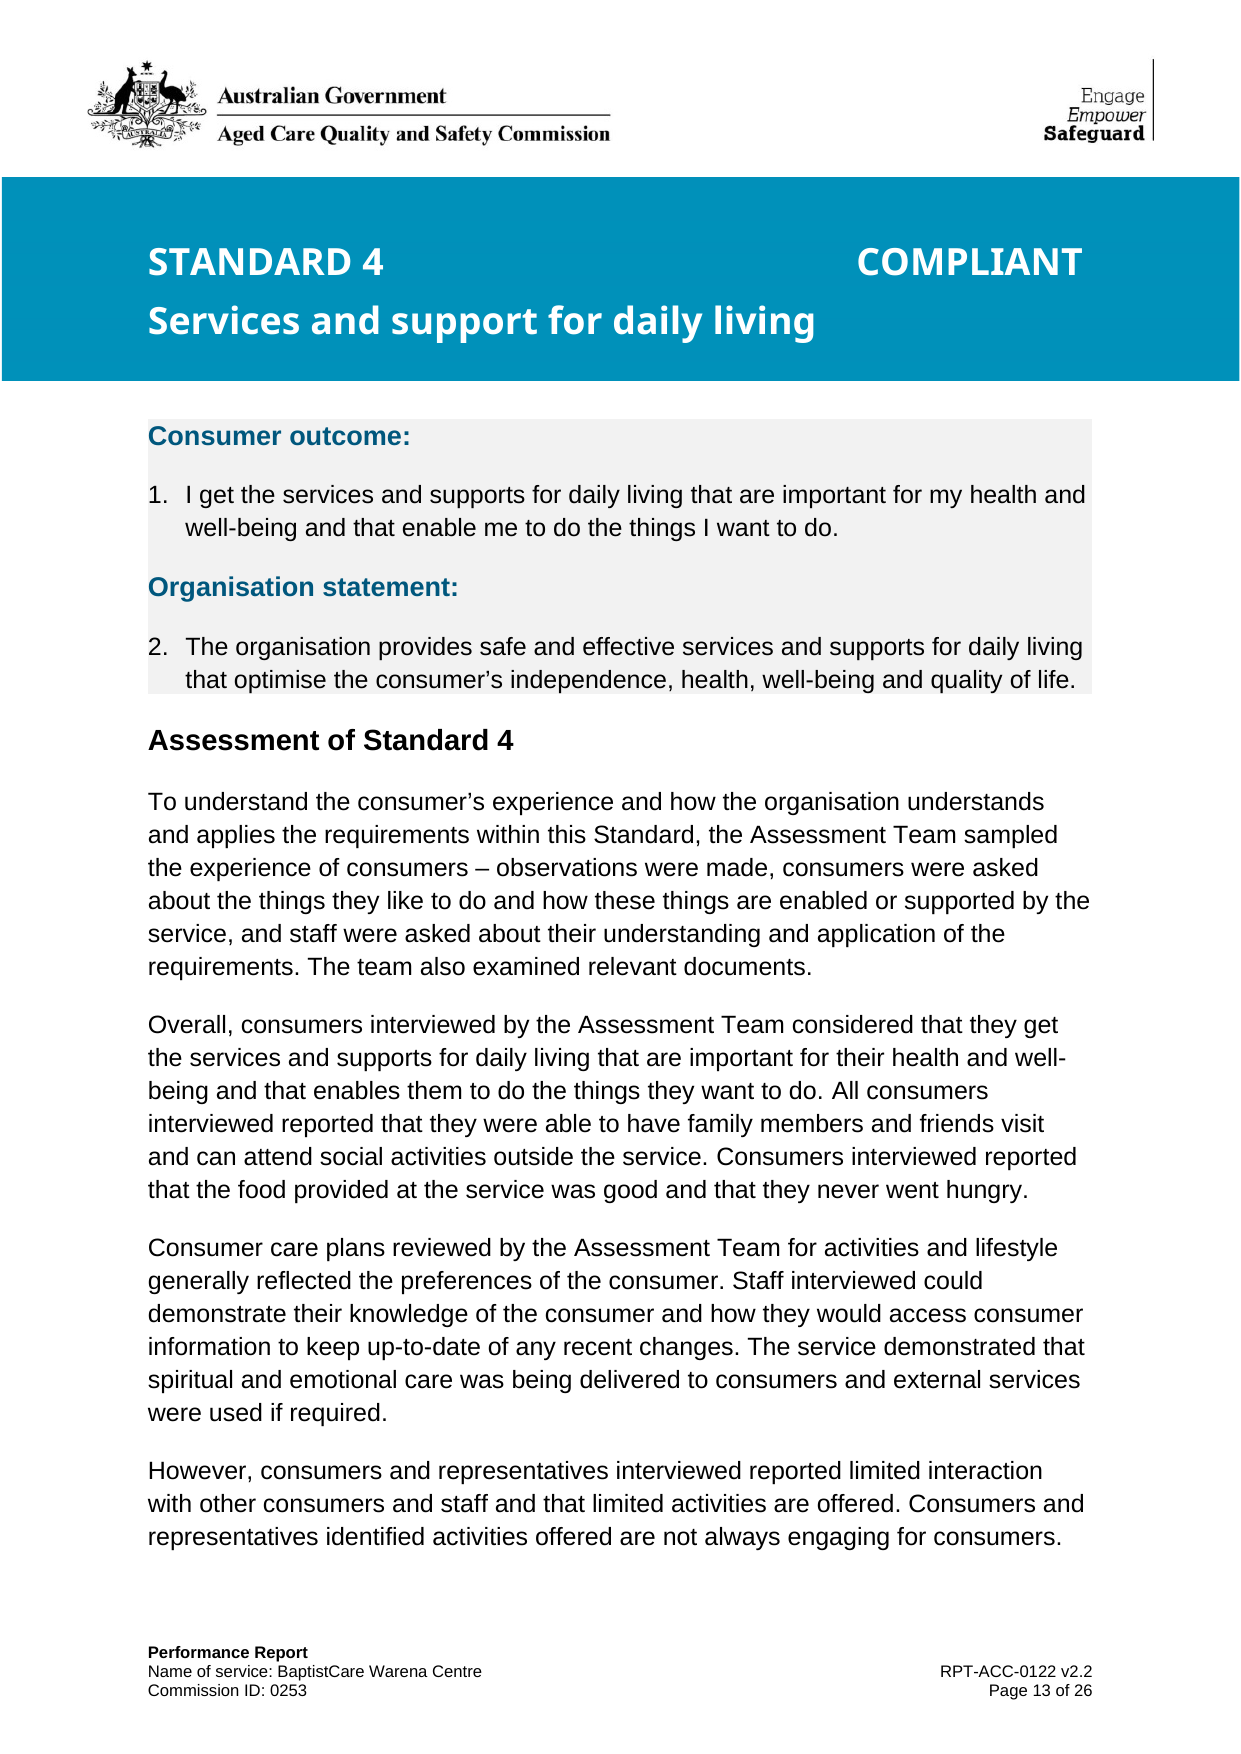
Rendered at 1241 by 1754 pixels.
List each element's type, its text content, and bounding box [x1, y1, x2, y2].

text Consumer care plans reviewed by the Assessment Team for activities and lifestyle generally reflected the preferences of the consumer. Staff interviewed could demonstrate their knowledge of the consumer and how they would access consumer information to keep up-to-date of any recent changes. The service demonstrated that spiritual and emotional care was being delivered to consumers and external services were used if required. [148, 1233, 1092, 1427]
subtitle Organisation statement: [148, 571, 1092, 603]
subtitle STANDARD 4 COMPLIANT Services and support for daily living [148, 236, 1092, 345]
text However, consumers and representatives interviewed reported limited interaction with other consumers and staff and that limited activities are offered. Consumers and representatives identified activities offered are not always engaging for consumers. [148, 1456, 1092, 1551]
list I get the services and supports for daily living that are important for my health and well-being and that enable me to do the things I want to do. [148, 480, 1092, 542]
text Overall, consumers interviewed by the Assessment Team considered that they get the services and supports for daily living that are important for their health and well-being and that enables them to do the things they want to do. All consumers interviewed reported that they were able to have family members and friends visit and can attend social activities outside the service. Consumers interviewed reported that the food provided at the service was good and that they never went hungry. [148, 1010, 1092, 1204]
subtitle Assessment of Standard 4 [148, 723, 1092, 757]
text To understand the consumer’s experience and how the organisation understands and applies the requirements within this Standard, the Assessment Team sampled the experience of consumers – observations were made, consumers were asked about the things they like to do and how these things are enabled or supported by the service, and staff were asked about their understanding and application of the requirements. The team also examined relevant documents. [148, 787, 1092, 981]
subtitle Consumer outcome: [148, 419, 1092, 451]
picture [1, 0, 1241, 169]
list The organisation provides safe and effective services and supports for daily living that optimise the consumer’s independence, health, well-being and quality of life. [148, 632, 1092, 694]
